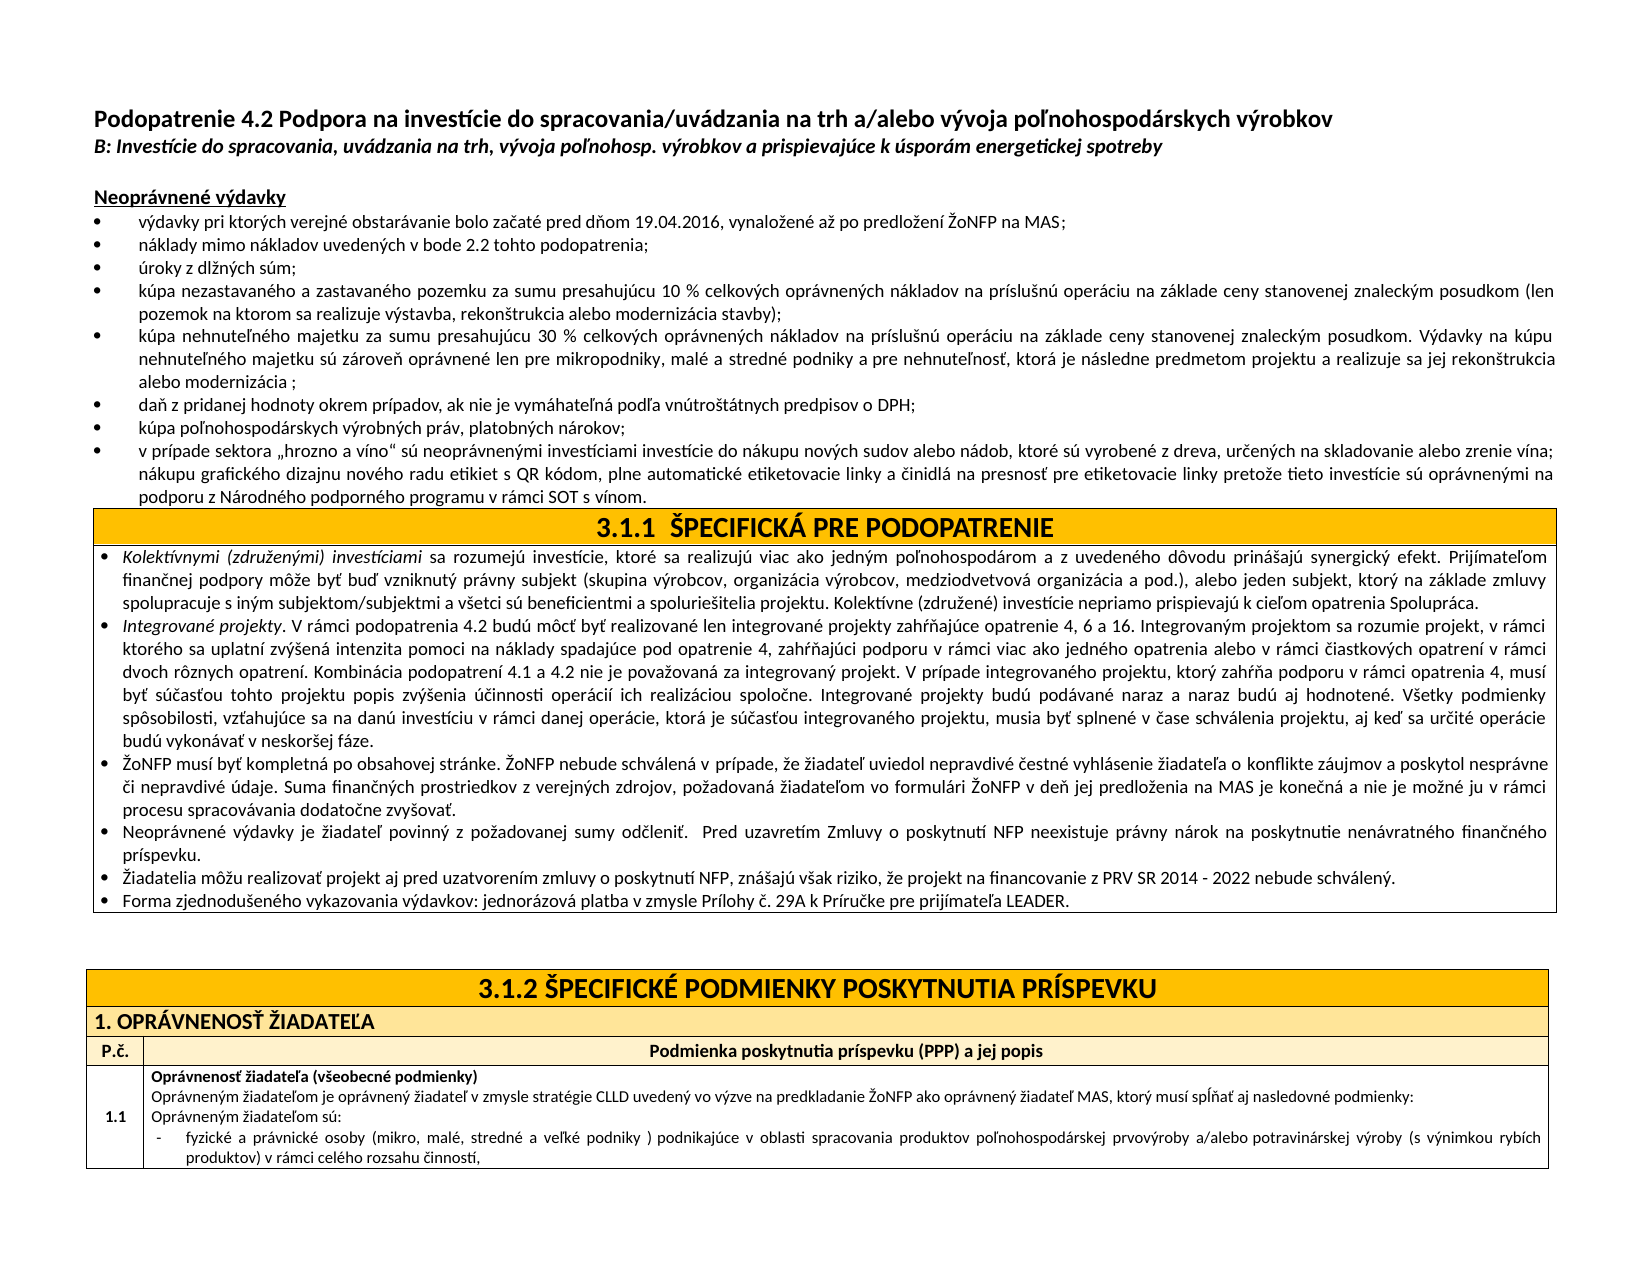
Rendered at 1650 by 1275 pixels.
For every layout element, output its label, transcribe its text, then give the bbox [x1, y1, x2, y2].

table_header 3.1.2 Špecifické podmienky poskytnutia príspevku [87, 970, 1548, 1006]
table_header ŠpecificKÁ PRE PODOPATRENIE [94, 509, 1556, 544]
table_cell 1.1 [87, 1066, 143, 1168]
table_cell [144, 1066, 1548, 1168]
table_cell 1. OPRÁVNENOSŤ ŽIADATEĽA [87, 1007, 1548, 1036]
text Podopatrenie 4.2 Podpora na investície do spracovania/uvádzania na trh a/alebo vývoja poľnohospodárskych výrobkov [94, 103, 1556, 134]
list kúpa nehnuteľného majetku za sumu presahujúcu 30 % celkových oprávnených nákladov na príslušnú operáciu na základe ceny stanovenej znaleckým posudkom. Výdavky na kúpu nehnuteľného majetku sú zároveň oprávnené len pre mikropodniky, malé a stredné podniky a pre nehnuteľnosť, ktorá je následne predmetom projektu a realizuje sa jej rekonštrukcia alebo modernizácia ; [94, 324, 1556, 393]
list kúpa poľnohospodárskych výrobných práv, platobných nárokov; [94, 416, 1556, 439]
table_cell Podmienka poskytnutia príspevku (PPP) a jej popis [144, 1037, 1548, 1065]
table_cell Kolektívnymi (združenými) investíciami sa rozumejú investície, ktoré sa realizujú viac ako jedným poľnohospodárom a z uvedeného dôvodu prinášajú synergický efekt. Prijímateľom finančnej podpory môže byť buď vzniknutý právny subjekt (skupina výrobcov, organizácia výrobcov, medziodvetvová organizácia a pod.), alebo jeden subjekt, ktorý na základe zmluvy spolupracuje s iným subjektom/subjektmi a všetci sú beneficientmi a spoluriešitelia projektu. Kolektívne (združené) investície nepriamo prispievajú k cieľom opatrenia Spolupráca. Integrované projekty. V rámci podopatrenia 4.2 budú môcť byť realizované len integrované projekty zahŕňajúce opatrenie 4, 6 a 16. Integrovaným projektom sa rozumie projekt, v rámci ktorého sa uplatní zvýšená intenzita pomoci na náklady spadajúce pod opatrenie 4, zahŕňajúci podporu v rámci viac ako jedného opatrenia alebo v rámci čiastkových opatrení v rámci dvoch rôznych opatrení. Kombinácia podopatrení 4.1 a 4.2 nie je považovaná za integrovaný projekt. V prípade integrovaného projektu, ktorý zahŕňa podporu v rámci opatrenia 4, musí byť súčasťou tohto projektu popis zvýšenia účinnosti operácií ich realizáciou spoločne. Integrované projekty budú podávané naraz a naraz budú aj hodnotené. Všetky podmienky spôsobilosti, vzťahujúce sa na danú investíciu v rámci danej operácie, ktorá je súčasťou integrovaného projektu, musia byť splnené v čase schválenia projektu, aj keď sa určité operácie budú vykonávať v neskoršej fáze. ŽoNFP musí byť kompletná po obsahovej stránke. ŽoNFP nebude schválená v prípade, že žiadateľ uviedol nepravdivé čestné vyhlásenie žiadateľa o konflikte záujmov a poskytol nesprávne či nepravdivé údaje. Suma finančných prostriedkov z verejných zdrojov, požadovaná žiadateľom vo formulári ŽoNFP v deň jej predloženia na MAS je konečná a nie je možné ju v rámci procesu spracovávania dodatočne zvyšovať. Neoprávnené výdavky je žiadateľ povinný z požadovanej sumy odčleniť. Pred uzavretím Zmluvy o poskytnutí NFP neexistuje právny nárok na poskytnutie nenávratného finančného príspevku. Žiadatelia môžu realizovať projekt aj pred uzatvorením zmluvy o poskytnutí NFP, znášajú však riziko, že projekt na financovanie z PRV SR 2014 - 2022 nebude schválený. Forma zjednodušeného vykazovania výdavkov: jednorázová platba v zmysle Prílohy č. 29A k Príručke pre prijímateľa LEADER. [94, 546, 1556, 912]
list výdavky pri ktorých verejné obstarávanie bolo začaté pred dňom 19.04.2016, vynaložené až po predložení ŽoNFP na MAS; [94, 210, 1556, 233]
list kúpa nezastavaného a zastavaného pozemku za sumu presahujúcu 10 % celkových oprávnených nákladov na príslušnú operáciu na základe ceny stanovenej znaleckým posudkom (len pozemok na ktorom sa realizuje výstavba, rekonštrukcia alebo modernizácia stavby); [94, 279, 1556, 324]
list daň z pridanej hodnoty okrem prípadov, ak nie je vymáhateľná podľa vnútroštátnych predpisov o DPH; [94, 393, 1556, 416]
text B: Investície do spracovania, uvádzania na trh, vývoja poľnohosp. výrobkov a prispievajúce k úsporám energetickej spotreby [94, 134, 1556, 159]
text Neoprávnené výdavky [94, 184, 1556, 210]
list v prípade sektora „hrozno a víno“ sú neoprávnenými investíciami investície do nákupu nových sudov alebo nádob, ktoré sú vyrobené z dreva, určených na skladovanie alebo zrenie vína; nákupu grafického dizajnu nového radu etikiet s QR kódom, plne automatické etiketovacie linky a činidlá na presnosť pre etiketovacie linky pretože tieto investície sú oprávnenými na podporu z Národného podporného programu v rámci SOT s vínom. [94, 439, 1556, 508]
list náklady mimo nákladov uvedených v bode 2.2 tohto podopatrenia; [94, 233, 1556, 256]
table_cell P.č. [87, 1037, 143, 1065]
list úroky z dlžných súm; [94, 256, 1556, 279]
